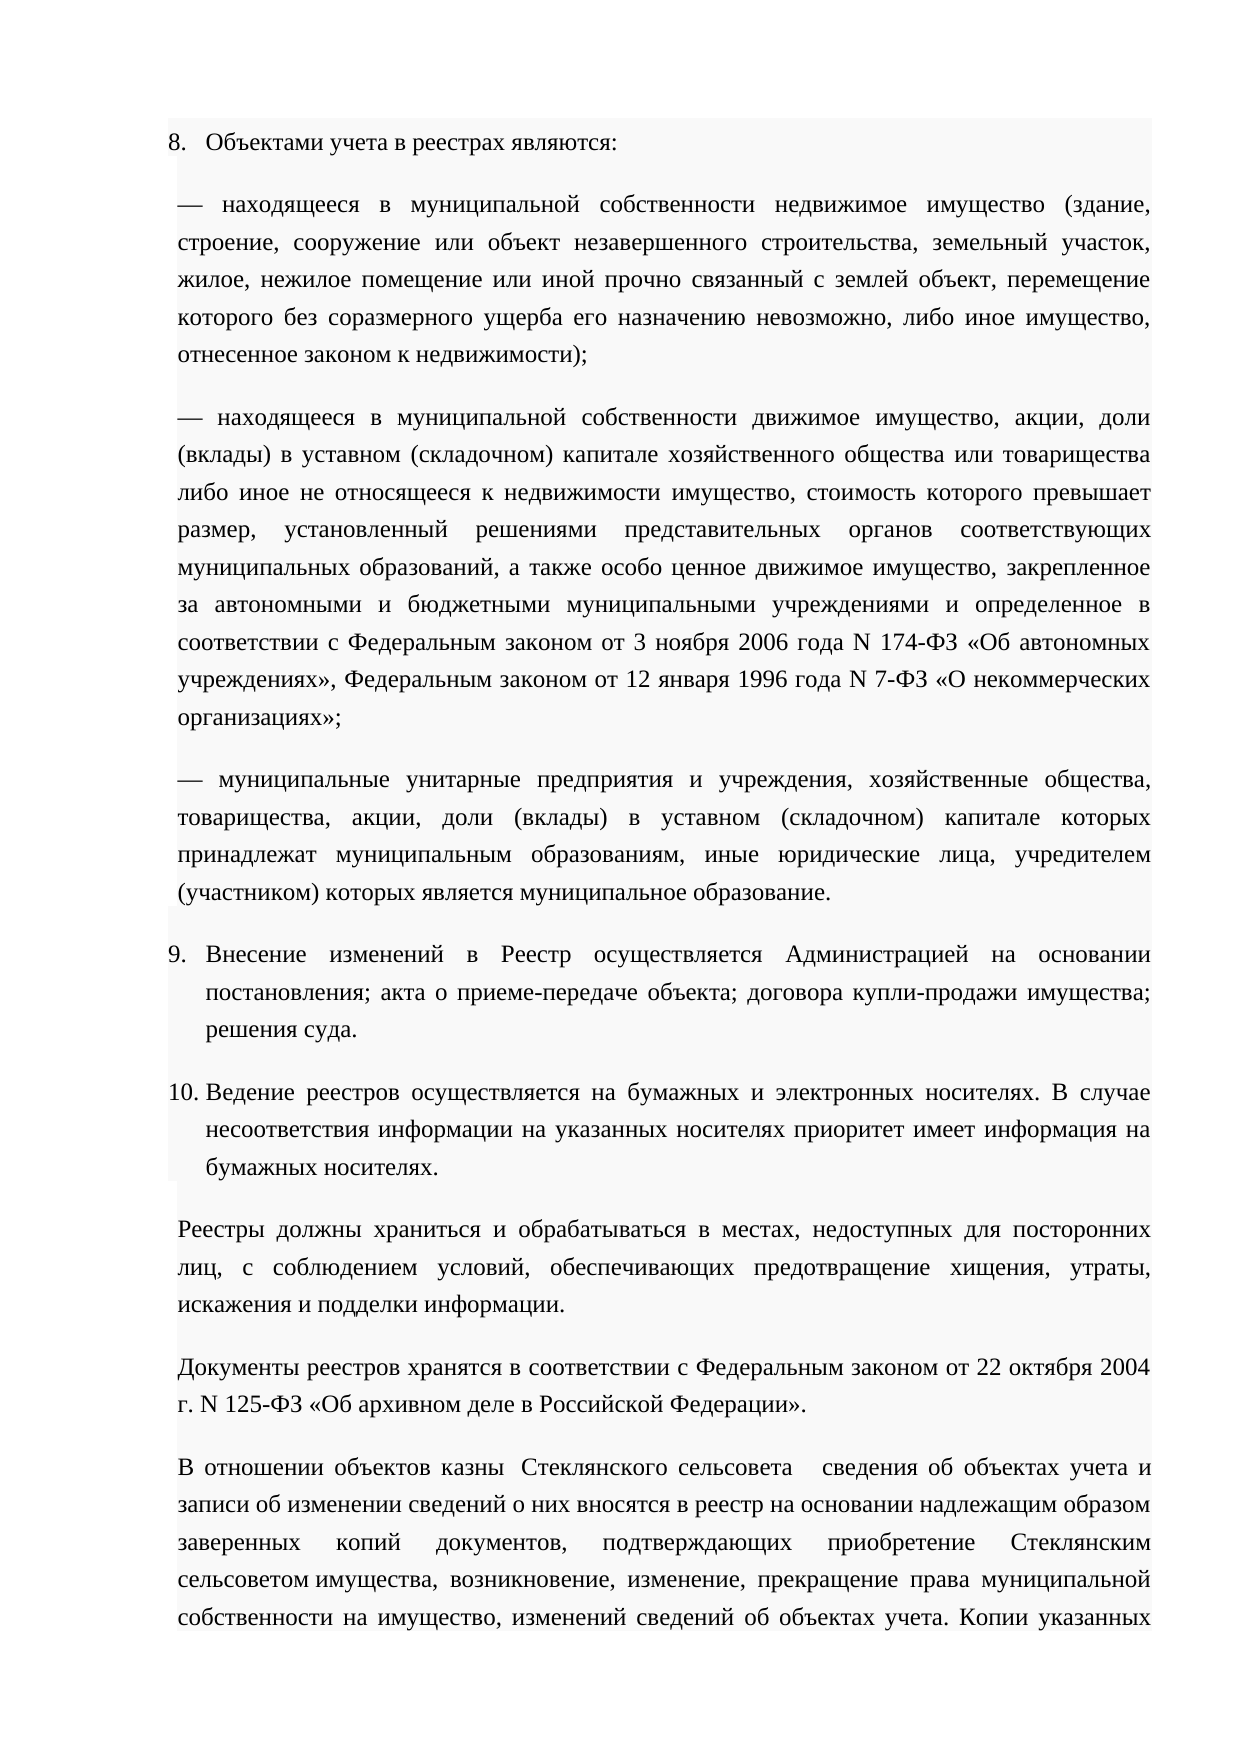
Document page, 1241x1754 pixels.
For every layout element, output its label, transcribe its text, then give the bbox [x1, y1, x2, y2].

list Объектами учета в реестрах являются: [168, 118, 1152, 156]
text Документы реестров хранятся в соответствии с Федеральным законом от 22 октября 2004 г. N 125-ФЗ «Об архивном деле в Российской Федерации». [177, 1343, 1152, 1418]
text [177, 1443, 1152, 1631]
text — находящееся в муниципальной собственности недвижимое имущество (здание, строение, сооружение или объект незавершенного строительства, земельный участок, жилое, нежилое помещение или иной прочно связанный с землей объект, перемещение которого без соразмерного ущерба его назначению невозможно, либо иное имущество, отнесенное законом к недвижимости); [177, 181, 1152, 368]
text — находящееся в муниципальной собственности движимое имущество, акции, доли (вклады) в уставном (складочном) капитале хозяйственного общества или товарищества либо иное не относящееся к недвижимости имущество, стоимость которого превышает размер, установленный решениями представительных органов соответствующих муниципальных образований, а также особо ценное движимое имущество, закрепленное за автономными и бюджетными муниципальными учреждениями и определенное в соответствии с Федеральным законом от 3 ноября 2006 года N 174-ФЗ «Об автономных учреждениях», Федеральным законом от 12 января 1996 года N 7-ФЗ «О некоммерческих организациях»; [177, 393, 1152, 731]
list Ведение реестров осуществляется на бумажных и электронных носителях. В случае несоответствия информации на указанных носителях приоритет имеет информация на бумажных носителях. [168, 1068, 1152, 1181]
list Внесение изменений в Реестр осуществляется Администрацией на основании постановления; акта о приеме-передаче объекта; договора купли-продажи имущества; решения суда. [168, 931, 1152, 1043]
text — муниципальные унитарные предприятия и учреждения, хозяйственные общества, товарищества, акции, доли (вклады) в уставном (складочном) капитале которых принадлежат муниципальным образованиям, иные юридические лица, учредителем (участником) которых является муниципальное образование. [177, 756, 1152, 906]
text Реестры должны храниться и обрабатываться в местах, недоступных для посторонних лиц, с соблюдением условий, обеспечивающих предотвращение хищения, утраты, искажения и подделки информации. [177, 1206, 1152, 1318]
